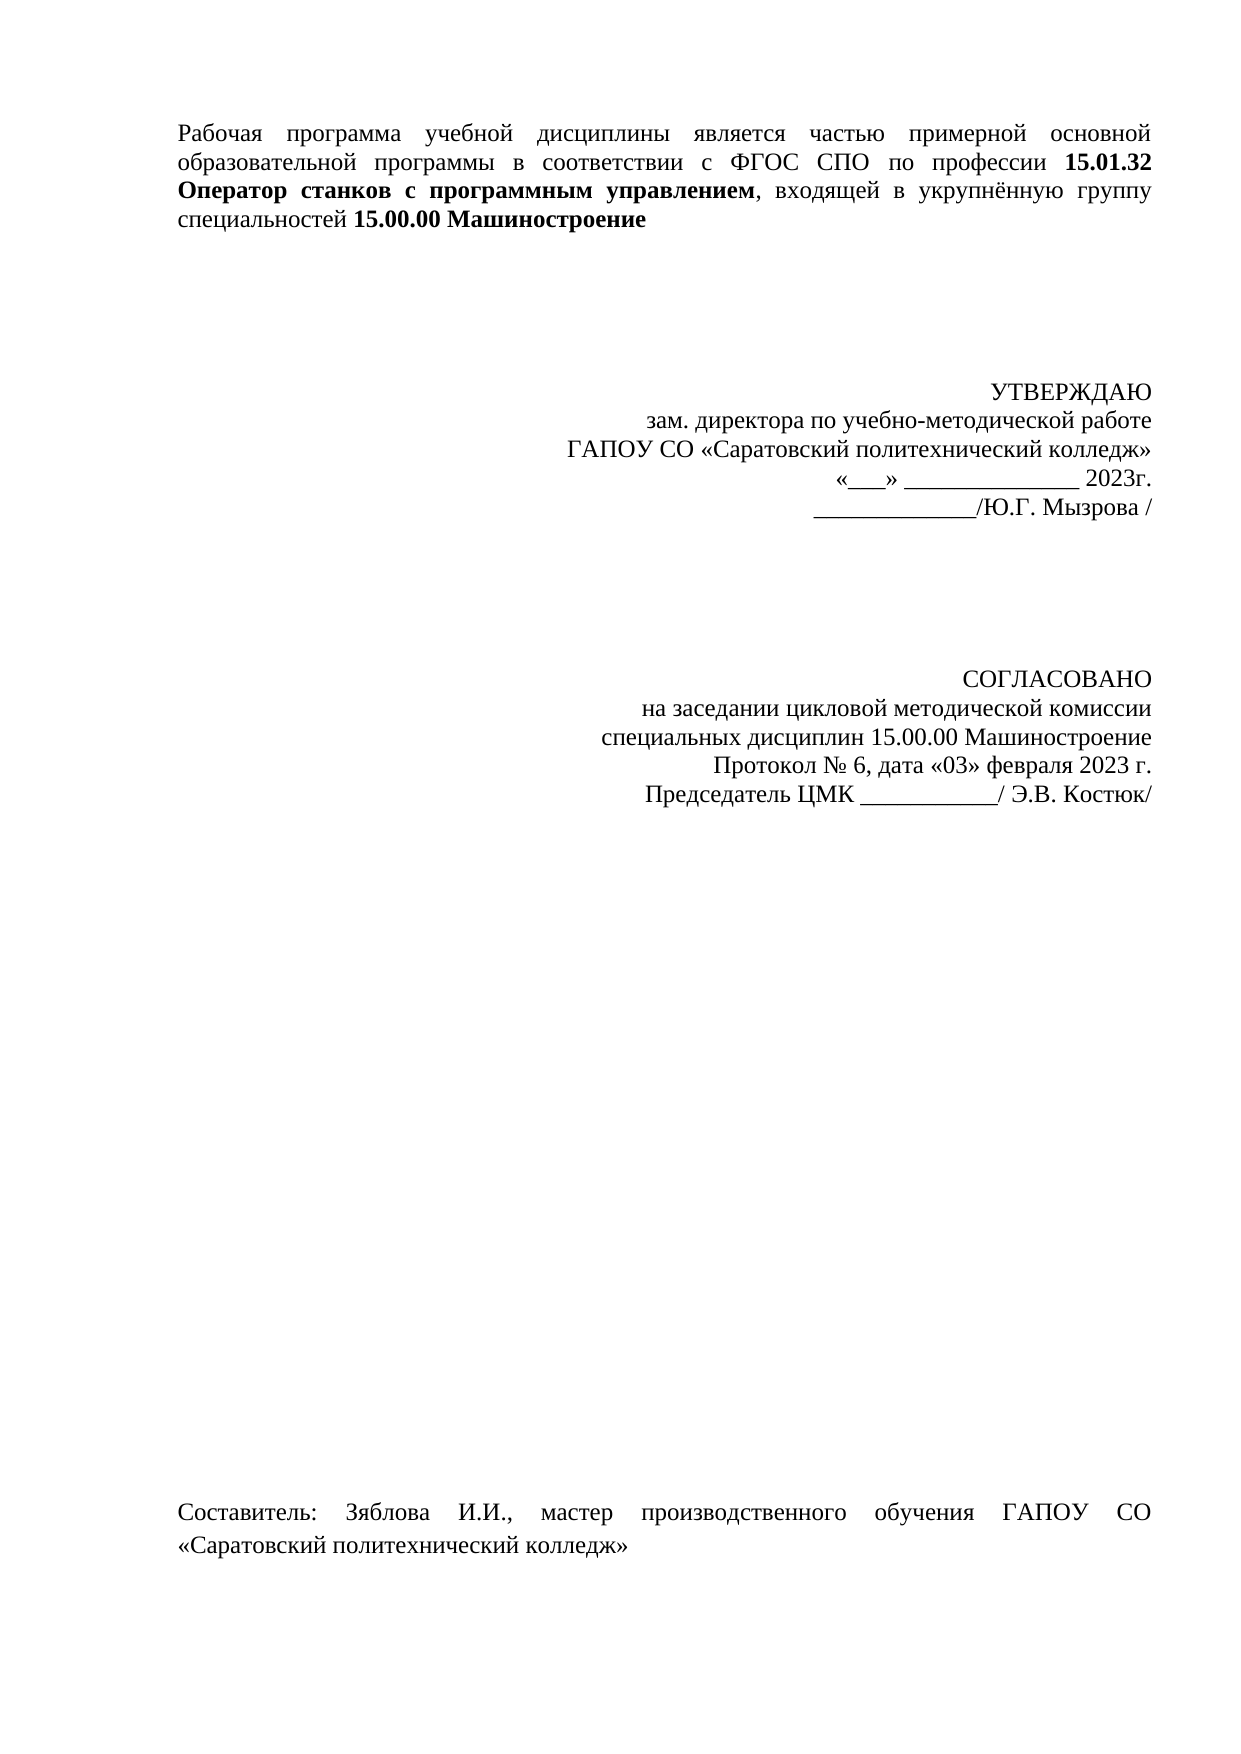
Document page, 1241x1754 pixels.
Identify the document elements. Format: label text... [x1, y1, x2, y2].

text Рабочая программа учебной дисциплины является частью примерной основной образовательной программы в соответствии с ФГОС СПО по профессии 15.01.32 Оператор станков с программным управлением, входящей в укрупнённую группу специальностей 15.00.00 Машиностроение [177, 118, 1152, 233]
text УТВЕРЖДАЮ [177, 377, 1152, 406]
text «___» ______________ 2023г. [177, 463, 1152, 492]
text Председатель ЦМК ___________/ Э.В. Костюк/ [177, 779, 1152, 808]
text Протокол № 6, дата «03» февраля 2023 г. [177, 751, 1152, 779]
text на заседании цикловой методической комиссии [177, 693, 1152, 722]
text специальных дисциплин 15.00.00 Машиностроение [177, 722, 1152, 751]
text зам. директора по учебно-методической работе [177, 406, 1152, 434]
text СОГЛАСОВАНО [177, 664, 1152, 693]
text _____________/Ю.Г. Мызрова / [177, 492, 1152, 521]
text Составитель: Зяблова И.И., мастер производственного обучения ГАПОУ СО «Саратовский политехнический колледж» [177, 1497, 1152, 1559]
text ГАПОУ СО «Саратовский политехнический колледж» [177, 434, 1152, 463]
